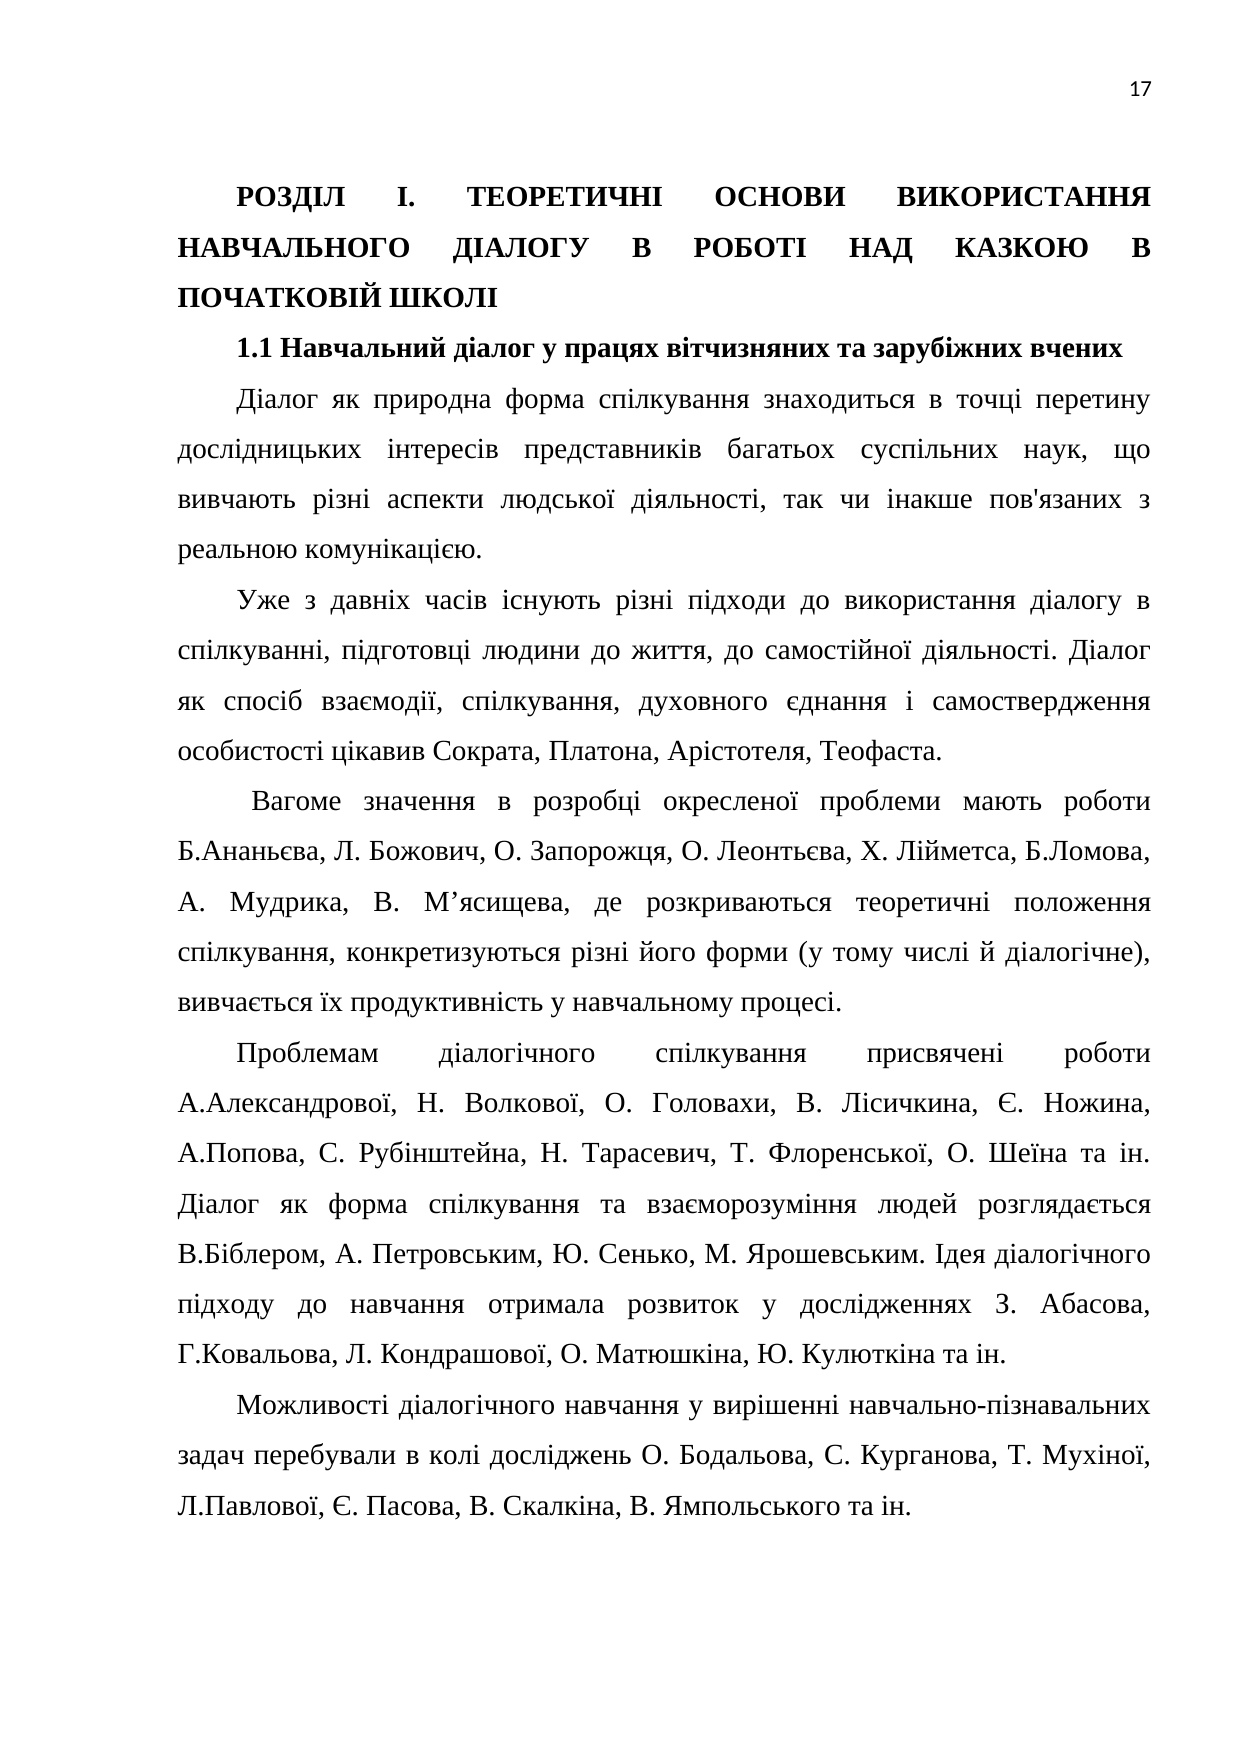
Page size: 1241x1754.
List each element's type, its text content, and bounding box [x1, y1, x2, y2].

text 1.1 Навчальний діалог у працях вітчизняних та зарубіжних вчених [177, 330, 1152, 364]
list Можливості діалогічного навчання у вирішенні навчально-пізнавальних задач перебували в колі досліджень О. Бодальова, С. Курганова, Т. Мухіної, Л.Павлової, Є. Пасова, В. Скалкіна, В. Ямпольського та ін. [177, 1387, 1152, 1521]
list Вагоме значення в розробці окресленої проблеми мають роботи Б.Ананьєва, Л. Божович, О. Запорожця, О. Леонтьєва, Х. Лійметса, Б.Ломова, А. Мудрика, В. М’ясищева, де розкриваються теоретичні положення спілкування, конкретизуються різні його форми (у тому числі й діалогічне), вивчається їх продуктивність у навчальному процесі. [177, 783, 1152, 1018]
list Проблемам діалогічного спілкування присвячені роботи А.Александрової, Н. Волкової, О. Головахи, В. Лісичкина, Є. Ножина, А.Попова, С. Рубінштейна, Н. Тарасевич, Т. Флоренської, О. Шеїна та ін. Діалог як форма спілкування та взаєморозуміння людей розглядається В.Біблером, А. Петровським, Ю. Сенько, М. Ярошевським. Ідея діалогічного підходу до навчання отримала розвиток у дослідженнях З. Абасова, Г.Ковальова, Л. Кондрашової, О. Матюшкіна, Ю. Кулюткіна та ін. [177, 1035, 1152, 1370]
text РОЗДІЛ І. ТЕОРЕТИЧНІ ОСНОВИ ВИКОРИСТАННЯ НАВЧАЛЬНОГО ДІАЛОГУ В РОБОТІ НАД КАЗКОЮ В ПОЧАТКОВІЙ ШКОЛІ [177, 179, 1152, 314]
list Діалог як природна форма спілкування знаходиться в точці перетину дослідницьких інтересів представників багатьох суспільних наук, що вивчають різні аспекти людської діяльності, так чи інакше пов'язаних з реальною комунікацією. [177, 381, 1152, 565]
list Уже з давніх часів існують різні підходи до використання діалогу в спілкуванні, підготовці людини до життя, до самостійної діяльності. Діалог як спосіб взаємодії, спілкування, духовного єднання і самоствердження особистості цікавив Сократа, Платона, Арістотеля, Теофаста. [177, 582, 1152, 766]
